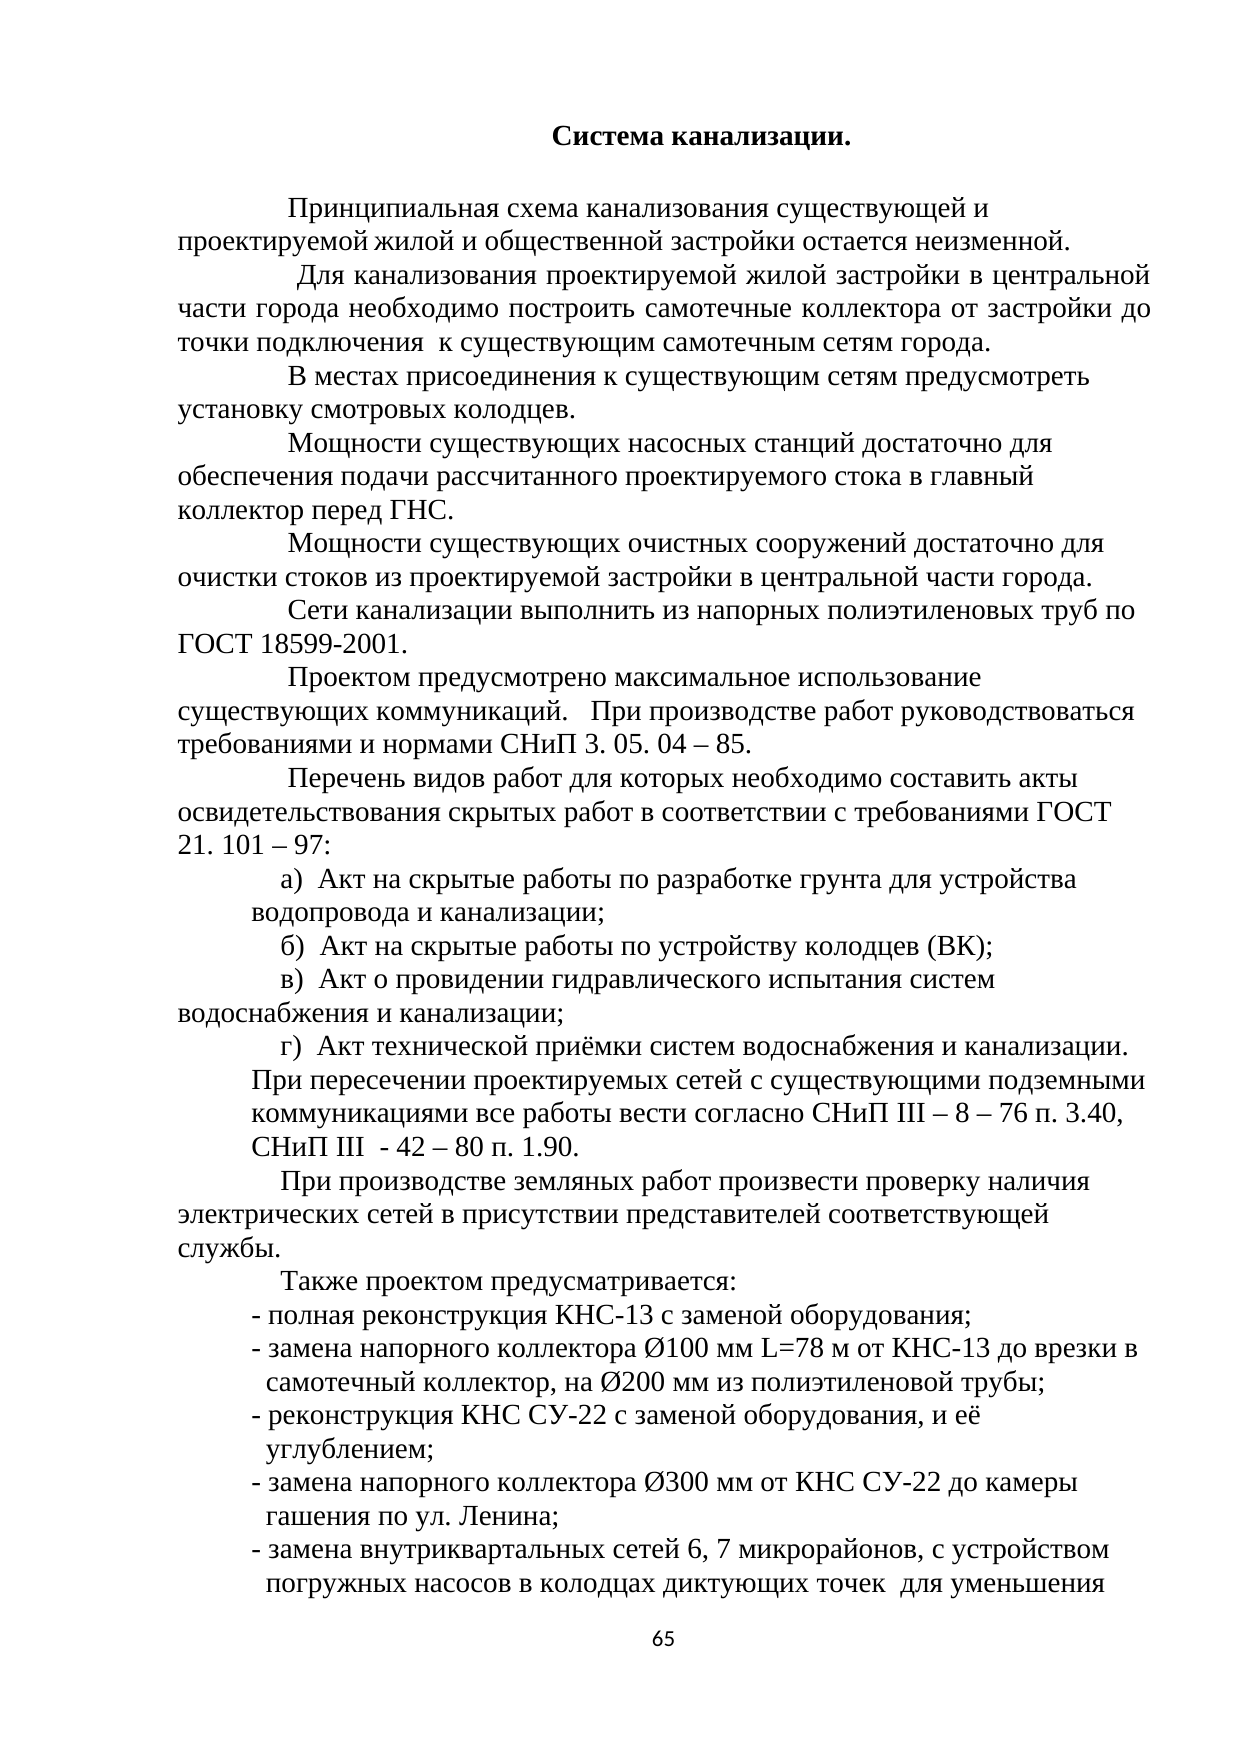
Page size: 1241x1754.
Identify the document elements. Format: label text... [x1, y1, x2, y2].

text в) Акт о провидении гидравлического испытания систем водоснабжения и канализации; [177, 961, 1152, 1028]
text углублением; [177, 1431, 1152, 1464]
text - замена напорного коллектора Ø100 мм L=78 м от КНС-13 до врезки в [177, 1330, 1152, 1364]
text В местах присоединения к существующим сетям предусмотреть установку смотровых колодцев. [177, 358, 1152, 425]
text СНиП III - 42 – 80 п. 1.90. [177, 1129, 1152, 1163]
text - замена внутриквартальных сетей 6, 7 микрорайонов, с устройством [177, 1532, 1152, 1565]
text Принципиальная схема канализования существующей и проектируемой жилой и общественной застройки остается неизменной. [177, 190, 1152, 257]
text Для канализования проектируемой жилой застройки в центральной части города необходимо построить самотечные коллектора от застройки до точки подключения к существующим самотечным сетям города. [177, 257, 1152, 358]
text - полная реконструкция КНС-13 с заменой оборудования; [177, 1297, 1152, 1330]
text б) Акт на скрытые работы по устройству колодцев (ВК); [177, 928, 1152, 961]
text - реконструкция КНС СУ-22 с заменой оборудования, и её [177, 1397, 1152, 1431]
text Система канализации. [177, 118, 1152, 152]
text погружных насосов в колодцах диктующих точек для уменьшения [177, 1565, 1152, 1599]
text - замена напорного коллектора Ø300 мм от КНС СУ-22 до камеры [177, 1464, 1152, 1498]
text коммуникациями все работы вести согласно СНиП III – 8 – 76 п. 3.40, [177, 1096, 1152, 1129]
text Также проектом предусматривается: [177, 1263, 1152, 1297]
text гашения по ул. Ленина; [177, 1498, 1152, 1532]
text При производстве земляных работ произвести проверку наличия электрических сетей в присутствии представителей соответствующей службы. [177, 1163, 1152, 1263]
text При пересечении проектируемых сетей с существующими подземными [177, 1062, 1152, 1096]
text Проектом предусмотрено максимальное использование существующих коммуникаций. При производстве работ руководствоваться требованиями и нормами СНиП 3. 05. 04 – 85. [177, 659, 1152, 760]
text г) Акт технической приёмки систем водоснабжения и канализации. [177, 1028, 1152, 1062]
text Мощности существующих очистных сооружений достаточно для очистки стоков из проектируемой застройки в центральной части города. [177, 525, 1152, 592]
text Сети канализации выполнить из напорных полиэтиленовых труб по ГОСТ 18599-2001. [177, 592, 1152, 659]
text а) Акт на скрытые работы по разработке грунта для устройства [177, 861, 1152, 894]
text водопровода и канализации; [177, 894, 1152, 928]
text Перечень видов работ для которых необходимо составить акты освидетельствования скрытых работ в соответствии с требованиями ГОСТ 21. 101 – 97: [177, 760, 1152, 861]
text самотечный коллектор, на Ø200 мм из полиэтиленовой трубы; [177, 1364, 1152, 1397]
text Мощности существующих насосных станций достаточно для обеспечения подачи рассчитанного проектируемого стока в главный коллектор перед ГНС. [177, 425, 1152, 525]
